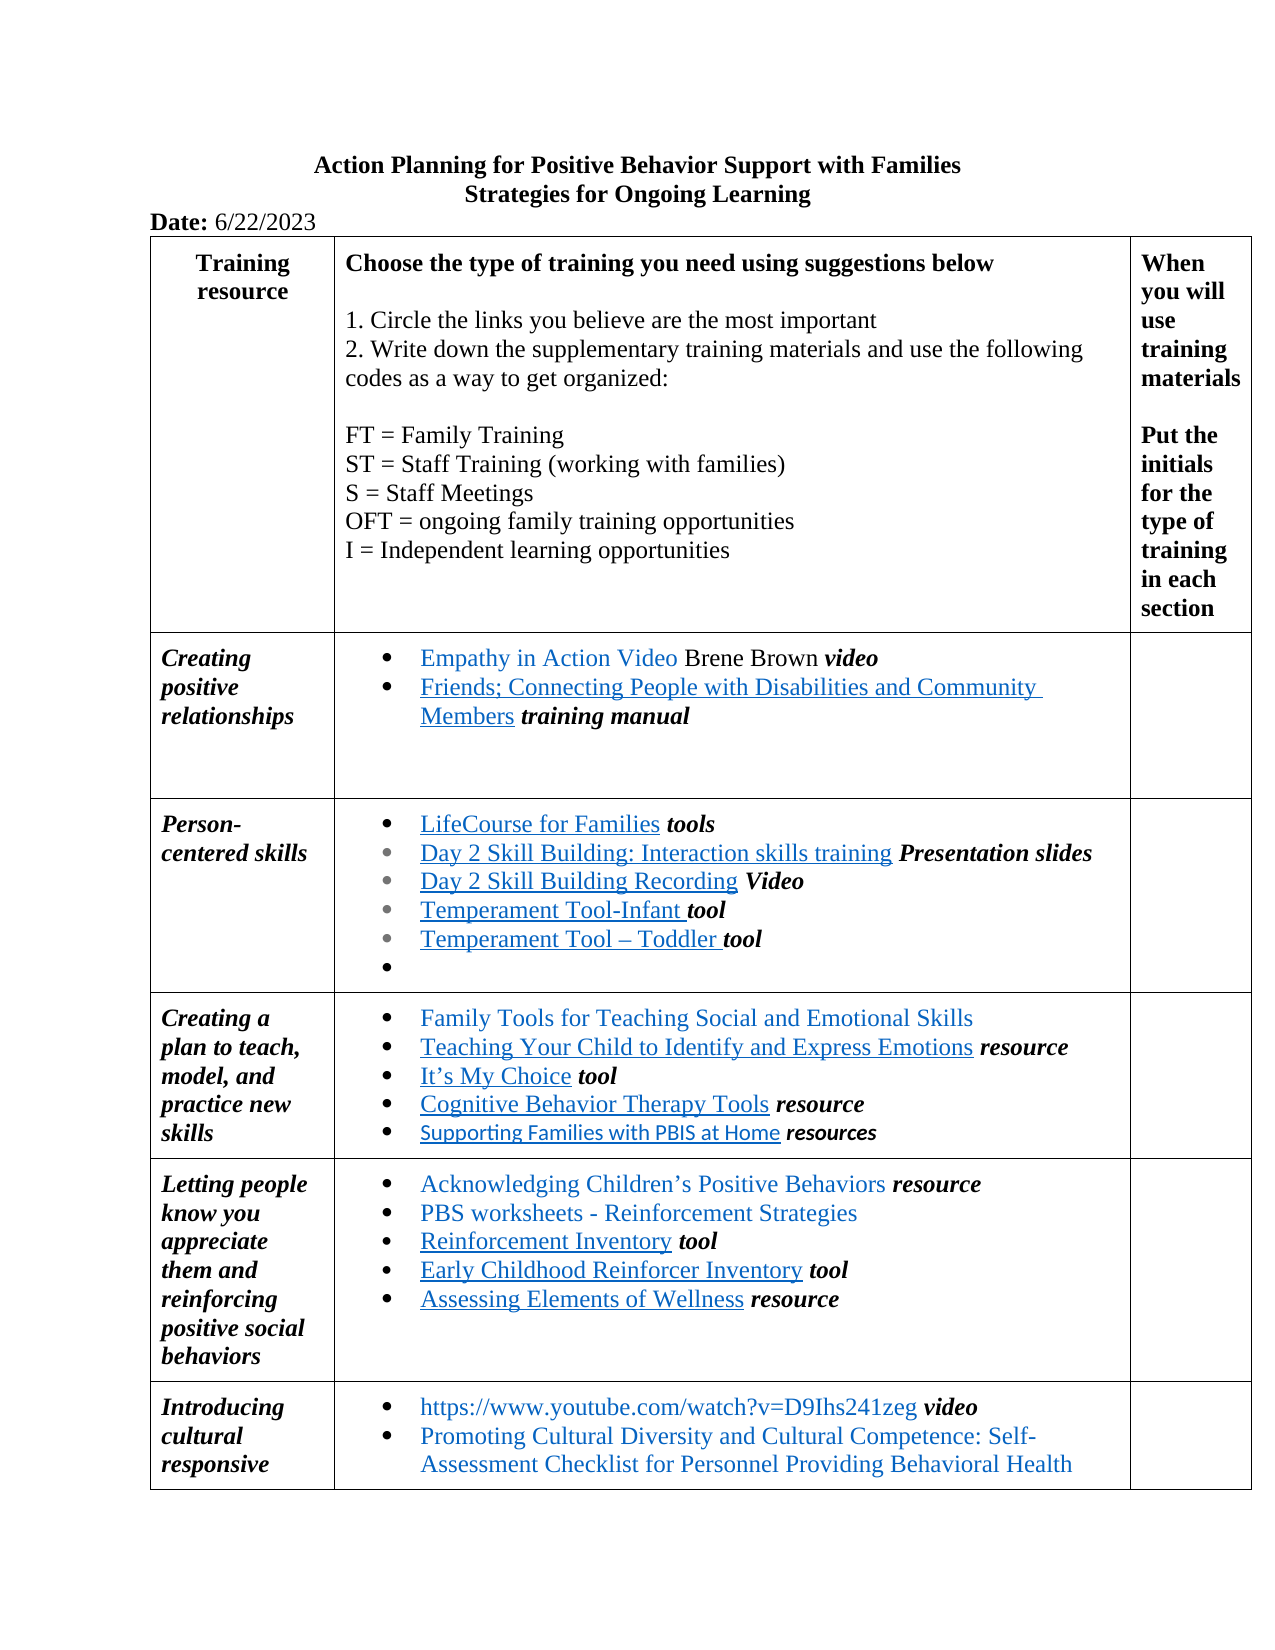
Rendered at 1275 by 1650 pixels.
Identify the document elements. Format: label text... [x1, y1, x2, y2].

table_cell Creating positive relationships [151, 633, 334, 797]
table_cell Acknowledging Children’s Positive Behaviors resource PBS worksheets - Reinforcement Strategies Reinforcement Inventory tool Early Childhood Reinforcer Inventory tool Assessing Elements of Wellness resource [335, 1159, 1130, 1381]
table_cell Family Tools for Teaching Social and Emotional Skills Teaching Your Child to Identify and Express Emotions resource It’s My Choice tool Cognitive Behavior Therapy Tools resource Supporting Families with PBIS at Home resources [335, 993, 1130, 1157]
text Action Planning for Positive Behavior Support with Families [150, 150, 1125, 179]
table_cell Person-centered skills [151, 799, 334, 992]
table_cell Creating a plan to teach, model, and practice new skills [151, 993, 334, 1157]
text Strategies for Ongoing Learning [150, 179, 1125, 207]
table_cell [151, 1382, 334, 1489]
table_cell Empathy in Action Video Brene Brown video Friends; Connecting People with Disabilities and Community Members training manual [335, 633, 1130, 797]
table_cell [1131, 799, 1251, 992]
table_cell [1131, 633, 1251, 797]
table_header Training resource [151, 237, 334, 632]
table_cell LifeCourse for Families tools Day 2 Skill Building: Interaction skills training Presentation slides Day 2 Skill Building Recording Video Temperament Tool-Infant tool Temperament Tool – Toddler tool [335, 799, 1130, 992]
table_header Choose the type of training you need using suggestions below 1. Circle the links you believe are the most important 2. Write down the supplementary training materials and use the following codes as a way to get organized: FT = Family Training ST = Staff Training (working with families) S = Staff Meetings OFT = ongoing family training opportunities I = Independent learning opportunities [335, 237, 1130, 632]
table_cell [1131, 993, 1251, 1157]
table_cell [1131, 1382, 1251, 1489]
table_cell [1131, 1159, 1251, 1381]
table_header When you will use training materials Put the initials for the type of training in each section [1131, 237, 1251, 632]
text Date: 6/22/2023 [150, 207, 1125, 236]
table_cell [335, 1382, 1130, 1489]
table_cell Letting people know you appreciate them and reinforcing positive social behaviors [151, 1159, 334, 1381]
